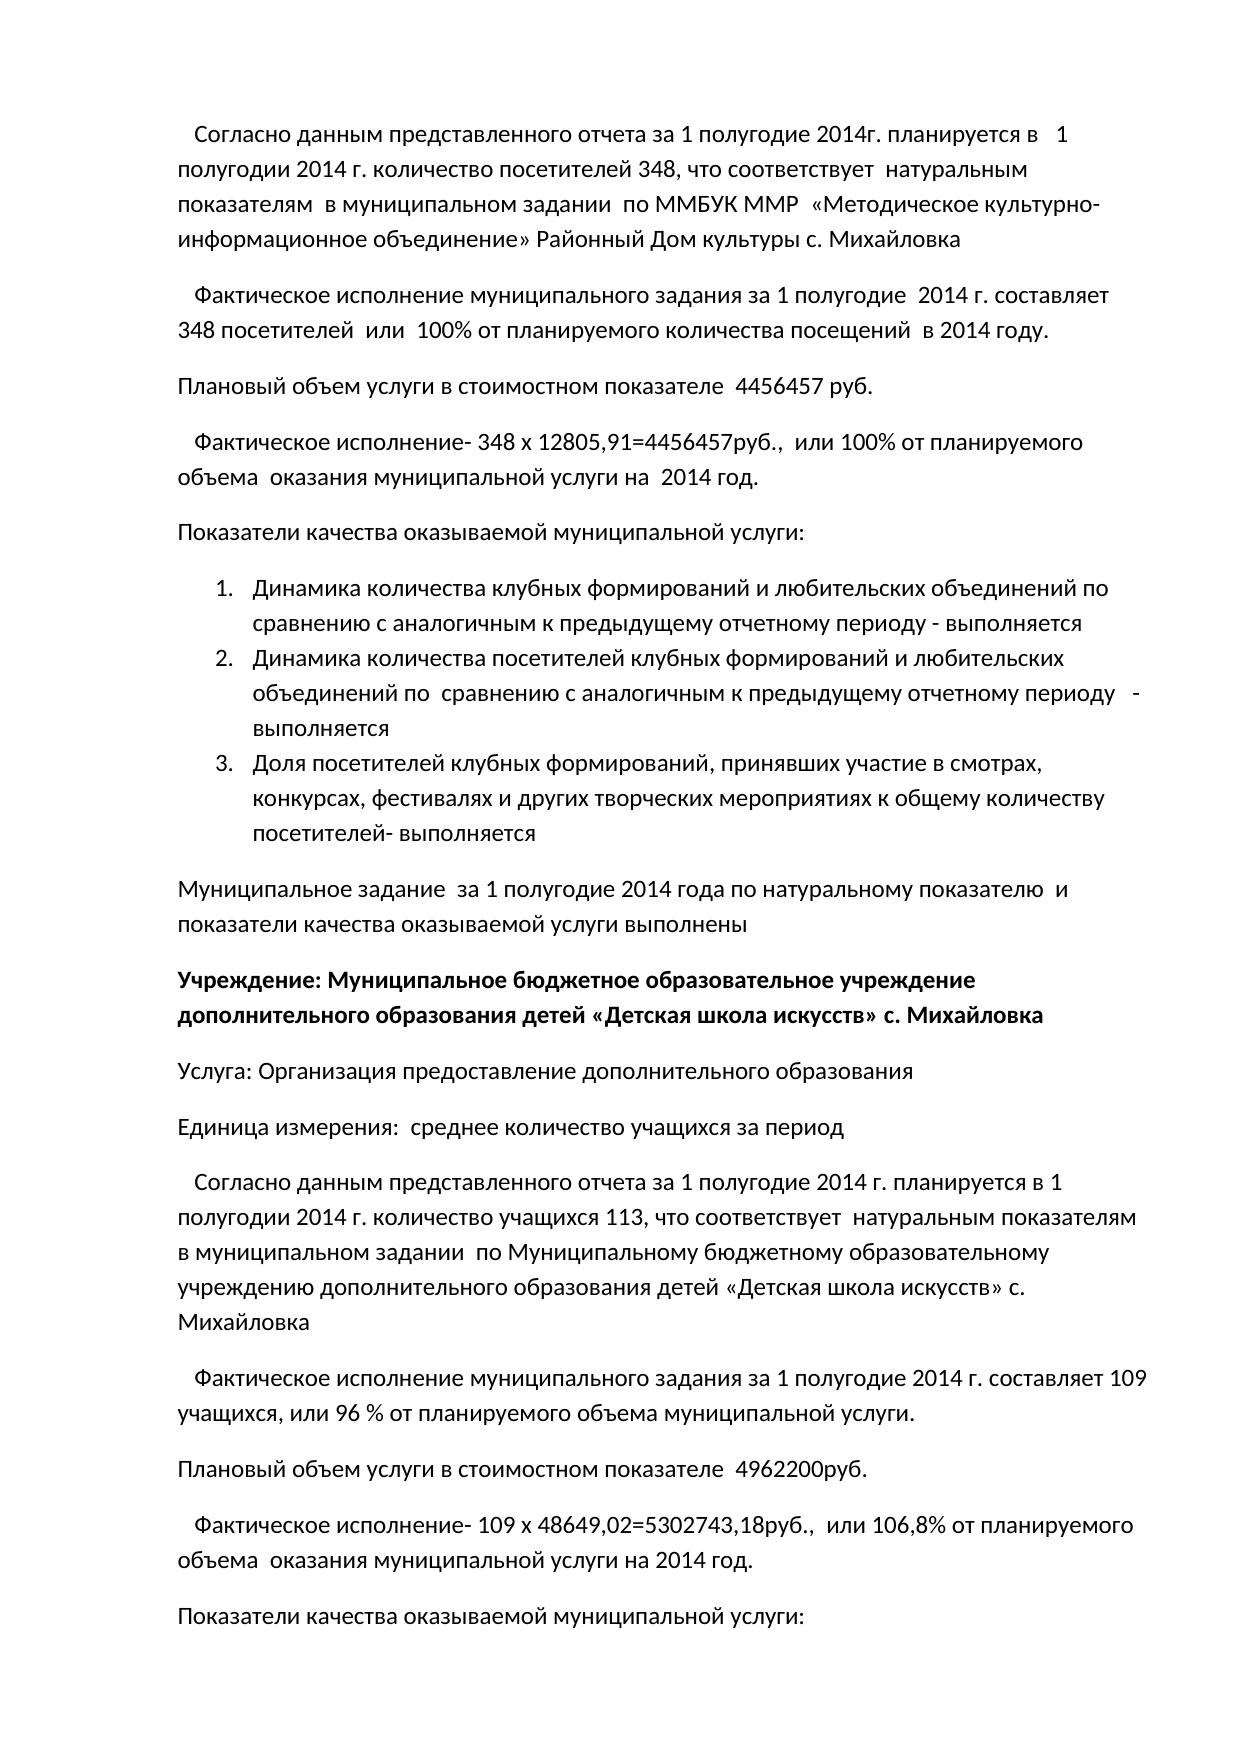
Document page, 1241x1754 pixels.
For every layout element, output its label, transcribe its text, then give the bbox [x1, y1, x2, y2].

text Услуга: Организация предоставление дополнительного образования [177, 1055, 1152, 1085]
text Согласно данным представленного отчета за 1 полугодие 2014 г. планируется в 1 полугодии 2014 г. количество учащихся 113, что соответствует натуральным показателям в муниципальном задании по Муниципальному бюджетному образовательному учреждению дополнительного образования детей «Детская школа искусств» с. Михайловка [177, 1166, 1152, 1337]
list Динамика количества посетителей клубных формирований и любительских объединений по сравнению с аналогичным к предыдущему отчетному периоду -выполняется [215, 642, 1152, 743]
text Фактическое исполнение муниципального задания за 1 полугодие 2014 г. составляет 109 учащихся, или 96 % от планируемого объема муниципальной услуги. [177, 1362, 1152, 1428]
text Единица измерения: среднее количество учащихся за период [177, 1111, 1152, 1141]
text Согласно данным представленного отчета за 1 полугодие 2014г. планируется в 1 полугодии 2014 г. количество посетителей 348, что соответствует натуральным показателям в муниципальном задании по ММБУК ММР «Методическое культурно-информационное объединение» Районный Дом культуры с. Михайловка [177, 118, 1152, 254]
text Фактическое исполнение муниципального задания за 1 полугодие 2014 г. составляет 348 посетителей или 100% от планируемого количества посещений в 2014 году. [177, 279, 1152, 344]
list Динамика количества клубных формирований и любительских объединений по сравнению с аналогичным к предыдущему отчетному периоду - выполняется [215, 572, 1152, 638]
text Фактическое исполнение- 348 х 12805,91=4456457руб., или 100% от планируемого объема оказания муниципальной услуги на 2014 год. [177, 426, 1152, 491]
text Фактическое исполнение- 109 х 48649,02=5302743,18руб., или 106,8% от планируемого объема оказания муниципальной услуги на 2014 год. [177, 1509, 1152, 1574]
text Плановый объем услуги в стоимостном показателе 4962200руб. [177, 1453, 1152, 1484]
text Показатели качества оказываемой муниципальной услуги: [177, 516, 1152, 547]
text Показатели качества оказываемой муниципальной услуги: [177, 1600, 1152, 1630]
text Муниципальное задание за 1 полугодие 2014 года по натуральному показателю и показатели качества оказываемой услуги выполнены [177, 873, 1152, 939]
list Доля посетителей клубных формирований, принявших участие в смотрах, конкурсах, фестивалях и других творческих мероприятиях к общему количеству посетителей- выполняется [215, 747, 1152, 848]
text Учреждение: Муниципальное бюджетное образовательное учреждение дополнительного образования детей «Детская школа искусств» с. Михайловка [177, 964, 1152, 1029]
text Плановый объем услуги в стоимостном показателе 4456457 руб. [177, 370, 1152, 400]
